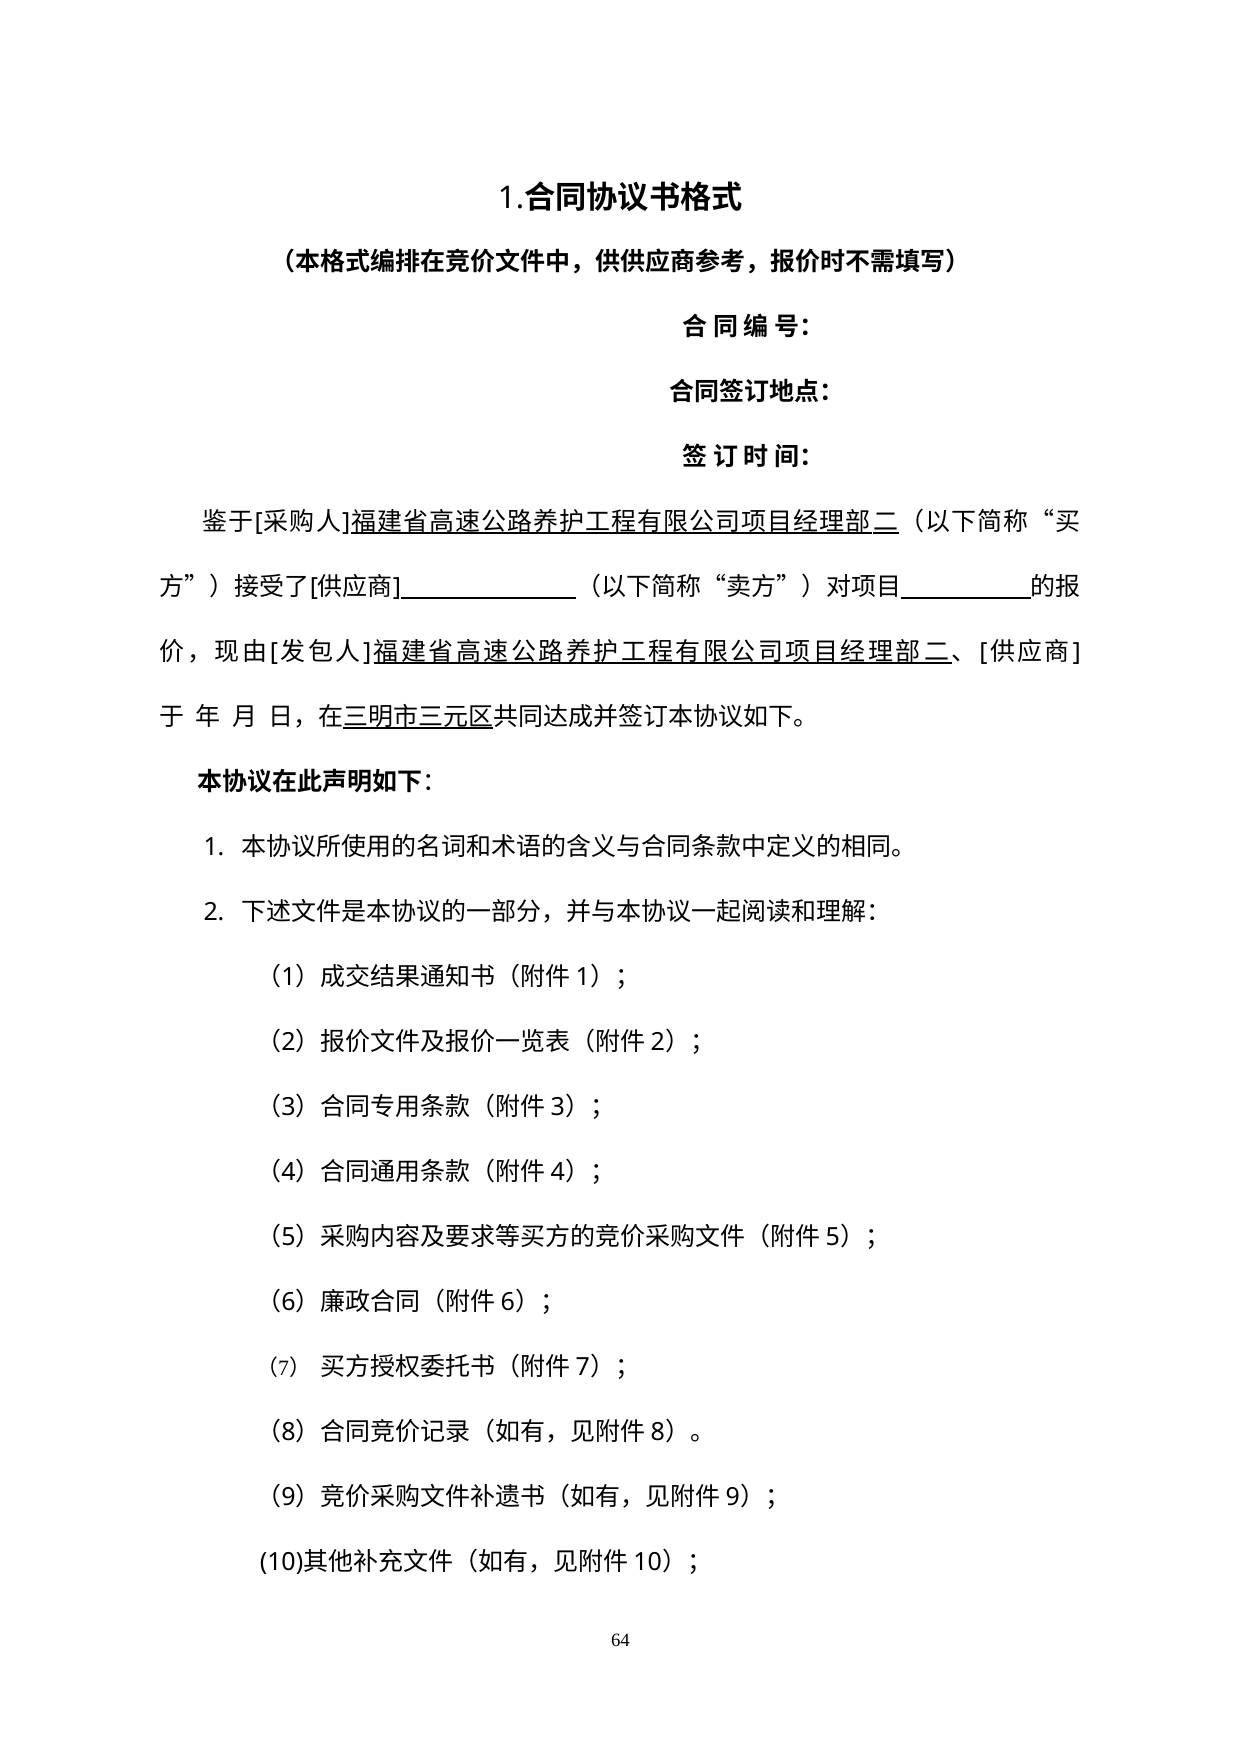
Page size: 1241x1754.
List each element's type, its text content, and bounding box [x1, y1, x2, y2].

text 鉴于[采购人]福建省高速公路养护工程有限公司项目经理部二（以下简称“买方”）接受了[供应商] （以下简称“卖方”）对项目 的报价，现由[发包人]福建省高速公路养护工程有限公司项目经理部二、[供应商] 于 年 月 日，在三明市三元区共同达成并签订本协议如下。 [159, 487, 1081, 747]
text （本格式编排在竞价文件中，供供应商参考，报价时不需填写） [159, 227, 1081, 292]
list 报价文件及报价一览表（附件2）； [256, 1007, 1081, 1072]
list 成交结果通知书（附件1）； [256, 942, 1081, 1007]
list 下述文件是本协议的一部分，并与本协议一起阅读和理解： [203, 877, 1081, 942]
text 合 同 编 号： [159, 292, 1081, 357]
list 竞价采购文件补遗书（如有，见附件9）； [256, 1462, 1081, 1527]
text 1.合同协议书格式 [159, 162, 1081, 227]
text (10)其他补充文件（如有，见附件10）； [159, 1527, 1081, 1592]
list 采购内容及要求等买方的竞价采购文件（附件5）； [256, 1202, 1081, 1267]
list 合同竞价记录（如有，见附件8）。 [256, 1397, 1081, 1462]
list 买方授权委托书（附件7）； [256, 1332, 1081, 1397]
text 签 订 时 间： [159, 422, 1081, 487]
text 本协议在此声明如下： [159, 747, 1081, 812]
list 本协议所使用的名词和术语的含义与合同条款中定义的相同。 [203, 812, 1081, 877]
text 合同签订地点： [159, 357, 1081, 422]
list 合同专用条款（附件3）； [256, 1072, 1081, 1137]
list 合同通用条款（附件4）； [256, 1137, 1081, 1202]
list 廉政合同（附件6）； [256, 1267, 1081, 1332]
